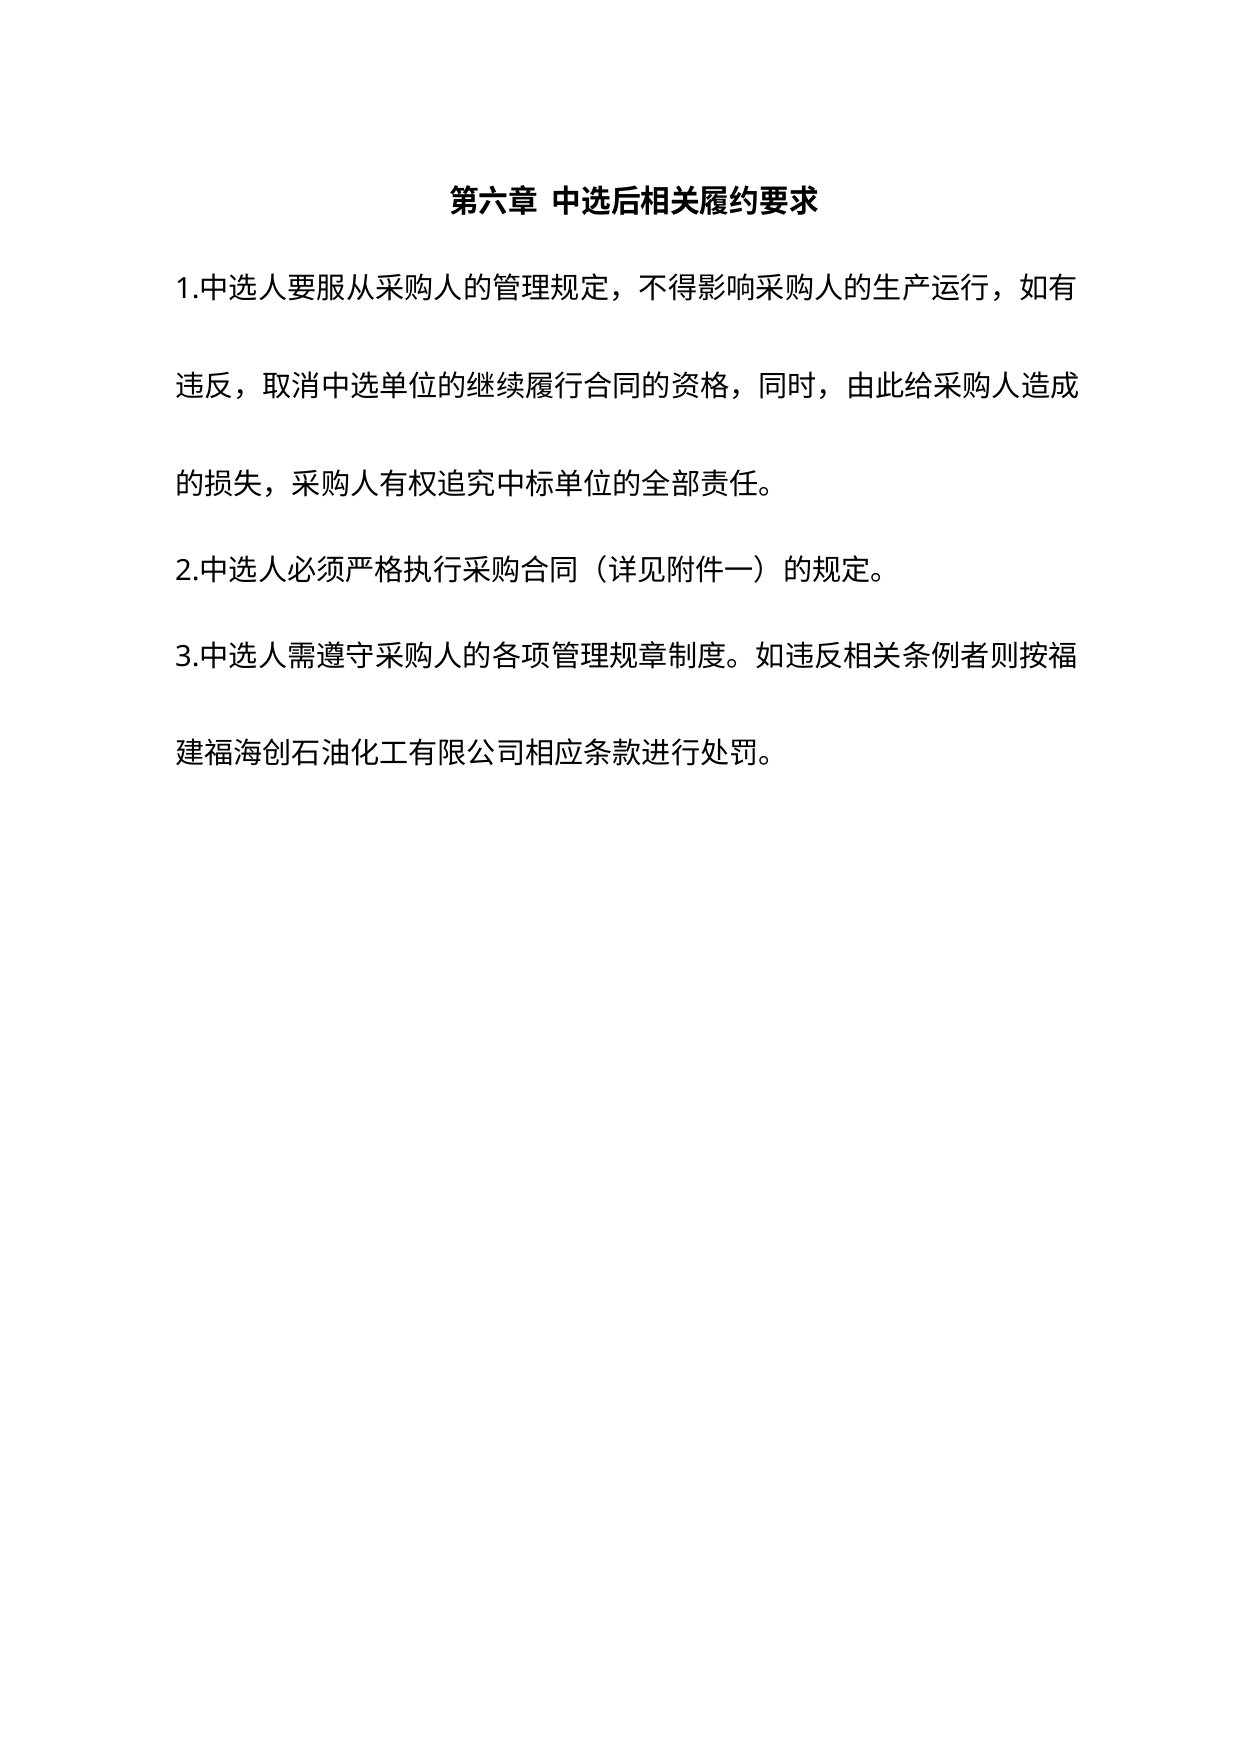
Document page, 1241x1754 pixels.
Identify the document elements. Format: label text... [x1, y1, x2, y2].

text 第六章 中选后相关履约要求 [175, 166, 1092, 231]
text 2.中选人必须严格执行采购合同（详见附件一）的规定。 [175, 535, 1080, 600]
text 3.中选人需遵守采购人的各项管理规章制度。如违反相关条例者则按福建福海创石油化工有限公司相应条款进行处罚。 [175, 621, 1080, 784]
text 1.中选人要服从采购人的管理规定，不得影响采购人的生产运行，如有违反，取消中选单位的继续履行合同的资格，同时，由此给采购人造成的损失，采购人有权追究中标单位的全部责任。 [175, 254, 1080, 514]
